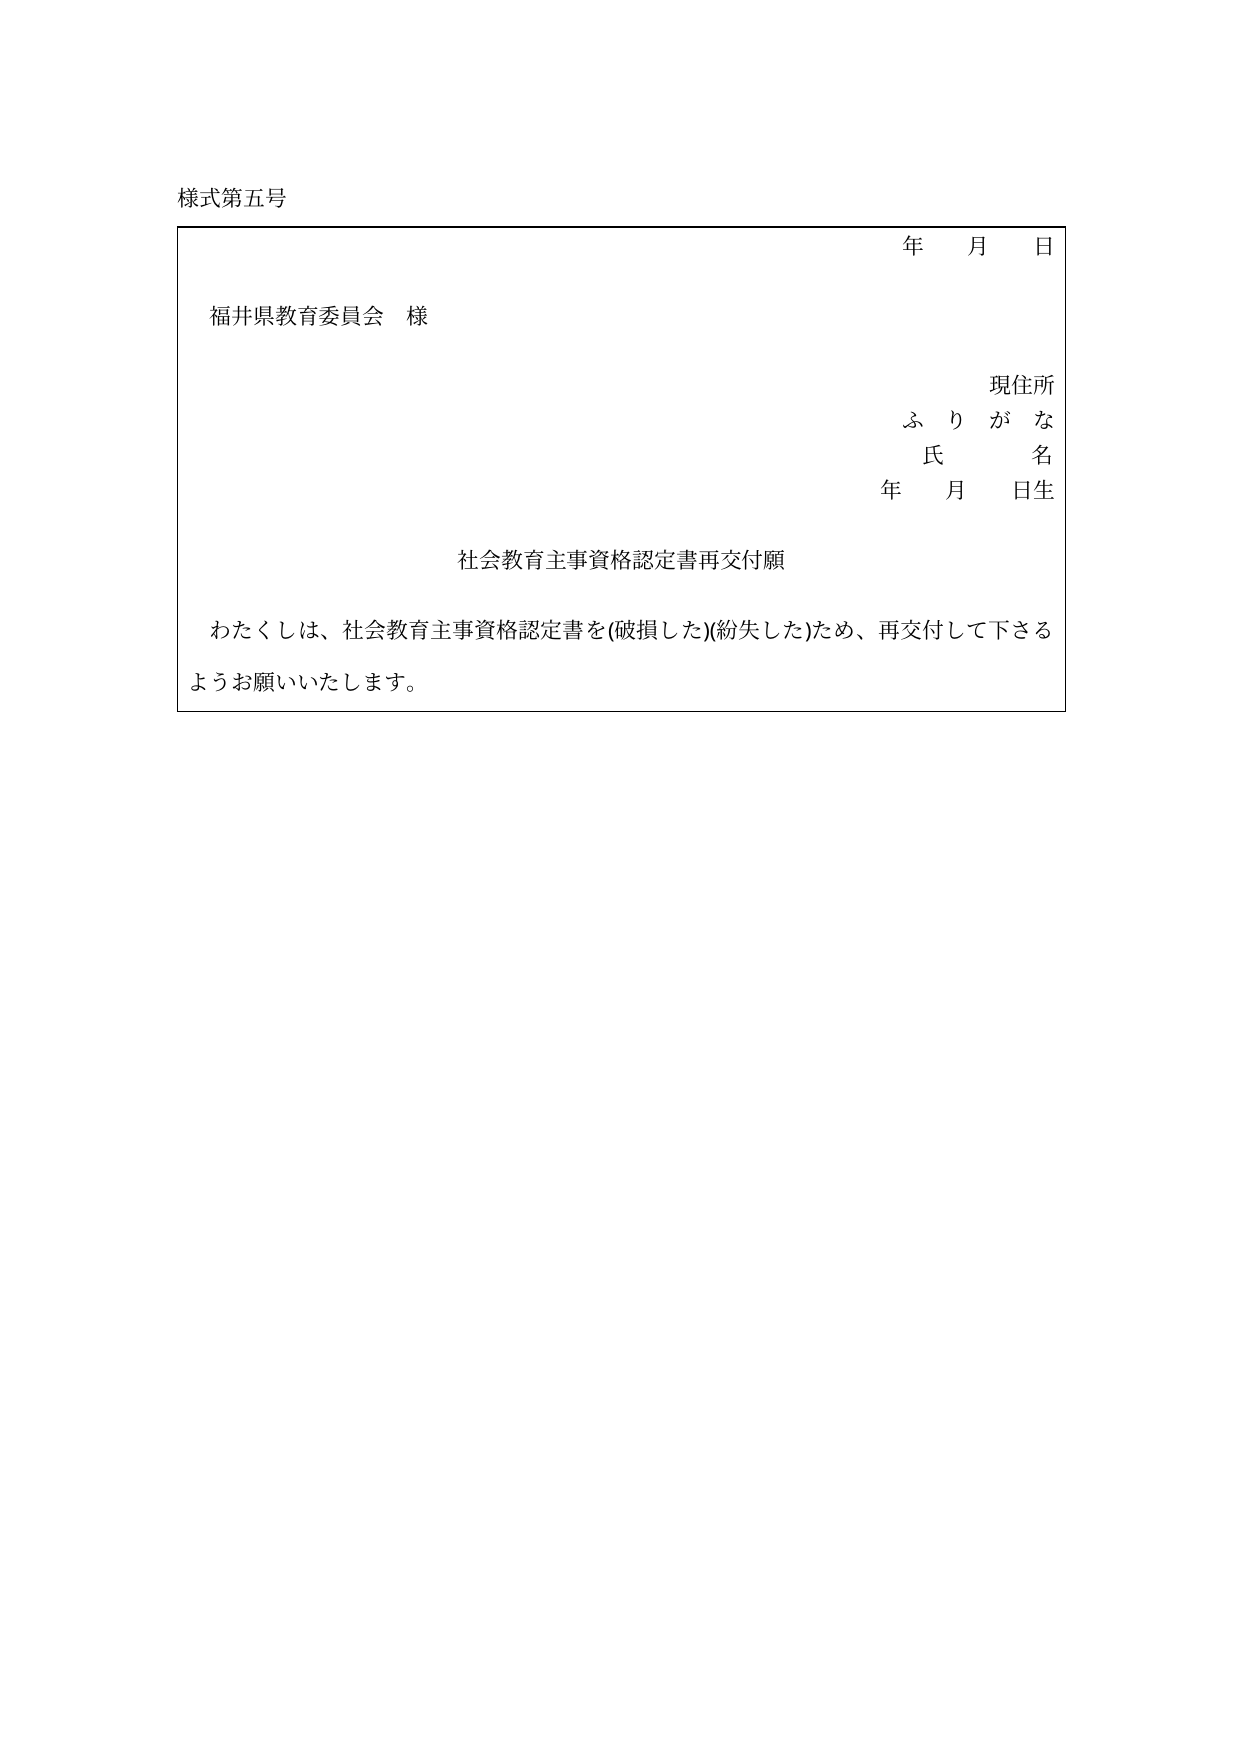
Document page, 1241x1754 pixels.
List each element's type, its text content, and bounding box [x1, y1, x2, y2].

table_header 年 月 日 福井県教育委員会 様 現住所 ふりがな 氏名 年 月 日生 社会教育主事資格認定書再交付願 わたくしは、社会教育主事資格認定書を(破損した)(紛失した)ため、再交付して下さるようお願いいたします。 [178, 228, 1065, 711]
text 様式第五号 [177, 179, 1063, 214]
